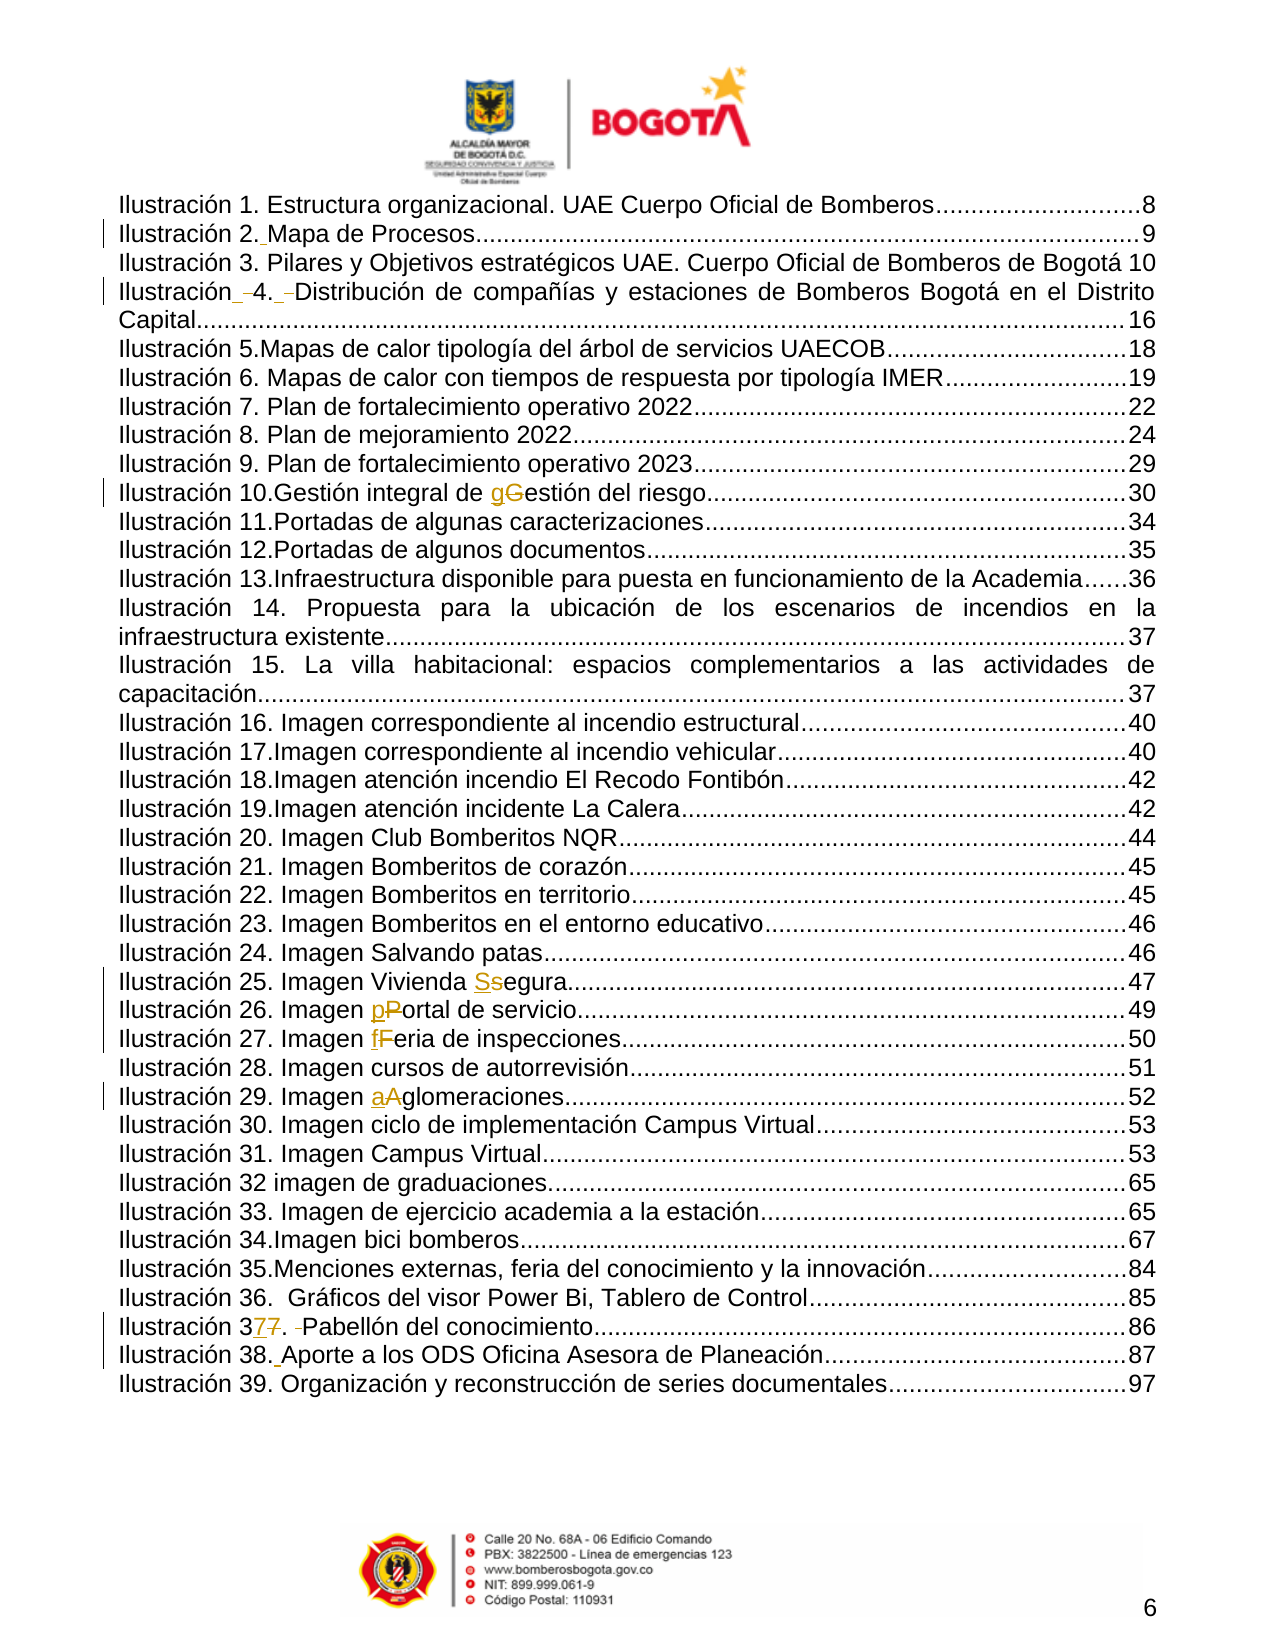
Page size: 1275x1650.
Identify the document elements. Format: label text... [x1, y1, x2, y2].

text Ilustración 22. Imagen Bomberitos en territorio 45 [118, 880, 1157, 909]
text Ilustración 10.Gestión integral de estión del riesgo 30 [118, 478, 1157, 507]
text Ilustración 21. Imagen Bomberitos de corazón 45 [118, 852, 1157, 880]
text Ilustración 5.Mapas de calor tipología del árbol de servicios UAECOB 18 [118, 334, 1157, 363]
text Ilustración 29. Imagen glomeraciones 52 [118, 1082, 1157, 1110]
text Ilustración4.Distribución de compañías y estaciones de Bomberos Bogotá en el Distrito Capital 16 [118, 277, 1157, 334]
text Ilustración 23. Imagen Bomberitos en el entorno educativo 46 [118, 909, 1157, 938]
picture [339, 1523, 1143, 1617]
text Ilustración 35.Menciones externas, feria del conocimiento y la innovación 84 [118, 1254, 1157, 1283]
text Ilustración 28. Imagen cursos de autorrevisión 51 [118, 1053, 1157, 1082]
text Ilustración 8. Plan de mejoramiento 2022 24 [118, 420, 1157, 449]
text Ilustración 11.Portadas de algunas caracterizaciones 34 [118, 507, 1157, 535]
text Ilustración 36. Gráficos del visor Power Bi, Tablero de Control 85 [118, 1283, 1157, 1312]
text Ilustración 18.Imagen atención incendio El Recodo Fontibón 42 [118, 765, 1157, 794]
text Ilustración 9. Plan de fortalecimiento operativo 2023 29 [118, 449, 1157, 478]
text Ilustración 39. Organización y reconstrucción de series documentales 97 [118, 1369, 1157, 1398]
text Ilustración 38.Aporte a los ODS Oficina Asesora de Planeación 87 [118, 1340, 1157, 1369]
text Ilustración 2.Mapa de Procesos 9 [118, 219, 1157, 248]
text Ilustración 6. Mapas de calor con tiempos de respuesta por tipología IMER 19 [118, 363, 1157, 392]
picture [401, 46, 755, 191]
text Ilustración 12.Portadas de algunos documentos 35 [118, 535, 1157, 564]
text Ilustración 20. Imagen Club Bomberitos NQR 44 [118, 823, 1157, 852]
text Ilustración 27. Imagen eria de inspecciones 50 [118, 1024, 1157, 1053]
text Ilustración 7. Plan de fortalecimiento operativo 2022 22 [118, 392, 1157, 420]
text Ilustración 34.Imagen bici bomberos 67 [118, 1225, 1157, 1254]
text Ilustración 13.Infraestructura disponible para puesta en funcionamiento de la Academia 36 [118, 564, 1157, 593]
text Ilustración 26. Imagen ortal de servicio 49 [118, 995, 1157, 1024]
text Ilustración 14. Propuesta para la ubicación de los escenarios de incendios en la infraestructura existente 37 [118, 593, 1157, 650]
text Ilustración 1. Estructura organizacional. UAE Cuerpo Oficial de Bomberos 8 [118, 190, 1157, 219]
text Ilustración 30. Imagen ciclo de implementación Campus Virtual 53 [118, 1110, 1157, 1139]
text Ilustración 3. Pilares y Objetivos estratégicos UAE. Cuerpo Oficial de Bomberos de Bogotá 10 [118, 248, 1157, 277]
text Ilustración 32 imagen de graduaciones. 65 [118, 1168, 1157, 1197]
text Ilustración 25. Imagen Vivienda egura 47 [118, 967, 1157, 995]
text Ilustración 15. La villa habitacional: espacios complementarios a las actividades de capacitación 37 [118, 650, 1157, 708]
text Ilustración 24. Imagen Salvando patas 46 [118, 938, 1157, 967]
text Ilustración 3. Pabellón del conocimiento 86 [118, 1312, 1157, 1340]
text Ilustración 33. Imagen de ejercicio academia a la estación 65 [118, 1197, 1157, 1225]
text Ilustración 16. Imagen correspondiente al incendio estructural 40 [118, 708, 1157, 737]
text Ilustración 31. Imagen Campus Virtual 53 [118, 1139, 1157, 1168]
text Ilustración 19.Imagen atención incidente La Calera 42 [118, 794, 1157, 823]
text Ilustración 17.Imagen correspondiente al incendio vehicular 40 [118, 737, 1157, 765]
